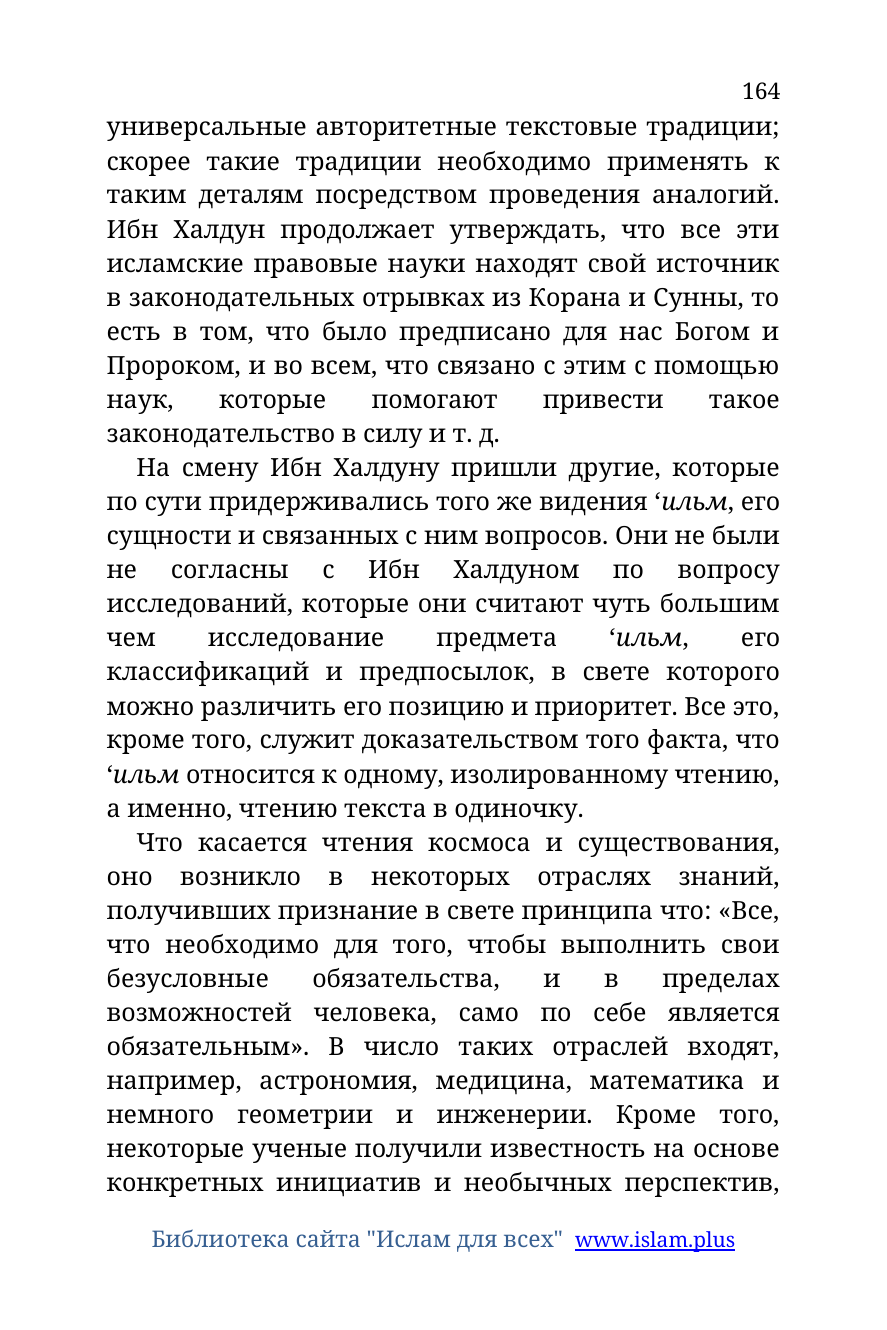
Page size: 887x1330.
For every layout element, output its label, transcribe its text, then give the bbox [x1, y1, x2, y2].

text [106, 824, 780, 1199]
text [106, 109, 780, 450]
text На смену Ибн Халдуну пришли другие, которые по сути придерживались того же видения ‘ильм, его сущности и связанных с ним вопросов. Они не были не согласны с Ибн Халдуном по вопросу исследований, которые они считают чуть большим чем исследование предмета ‘ильм, его классификаций и предпосылок, в свете которого можно различить его позицию и приоритет. Все это, кроме того, служит доказательством того факта, что ‘ильм относится к одному, изолированному чтению, а именно, чтению текста в одиночку. [106, 450, 780, 824]
